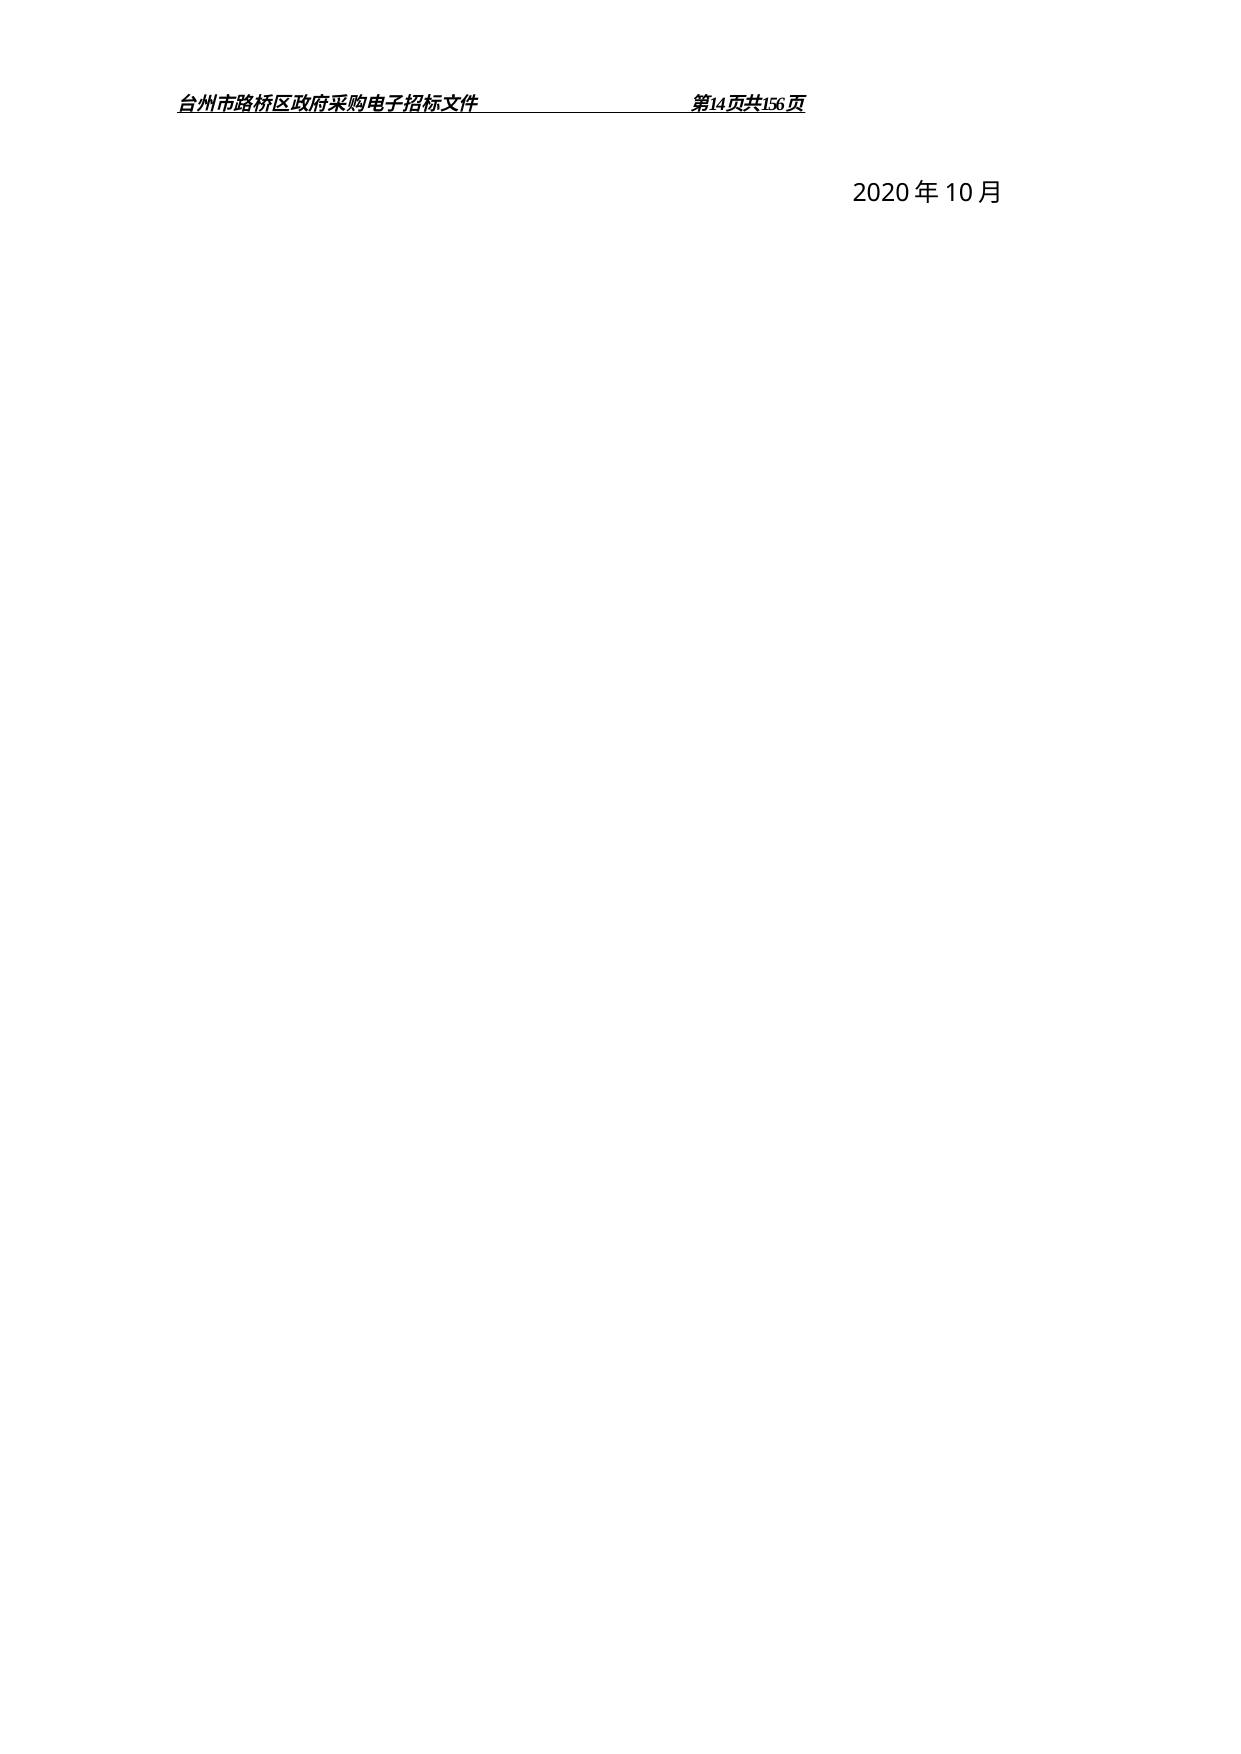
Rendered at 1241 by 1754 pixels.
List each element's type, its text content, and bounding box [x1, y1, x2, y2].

text 2020年10月 [177, 157, 1063, 223]
